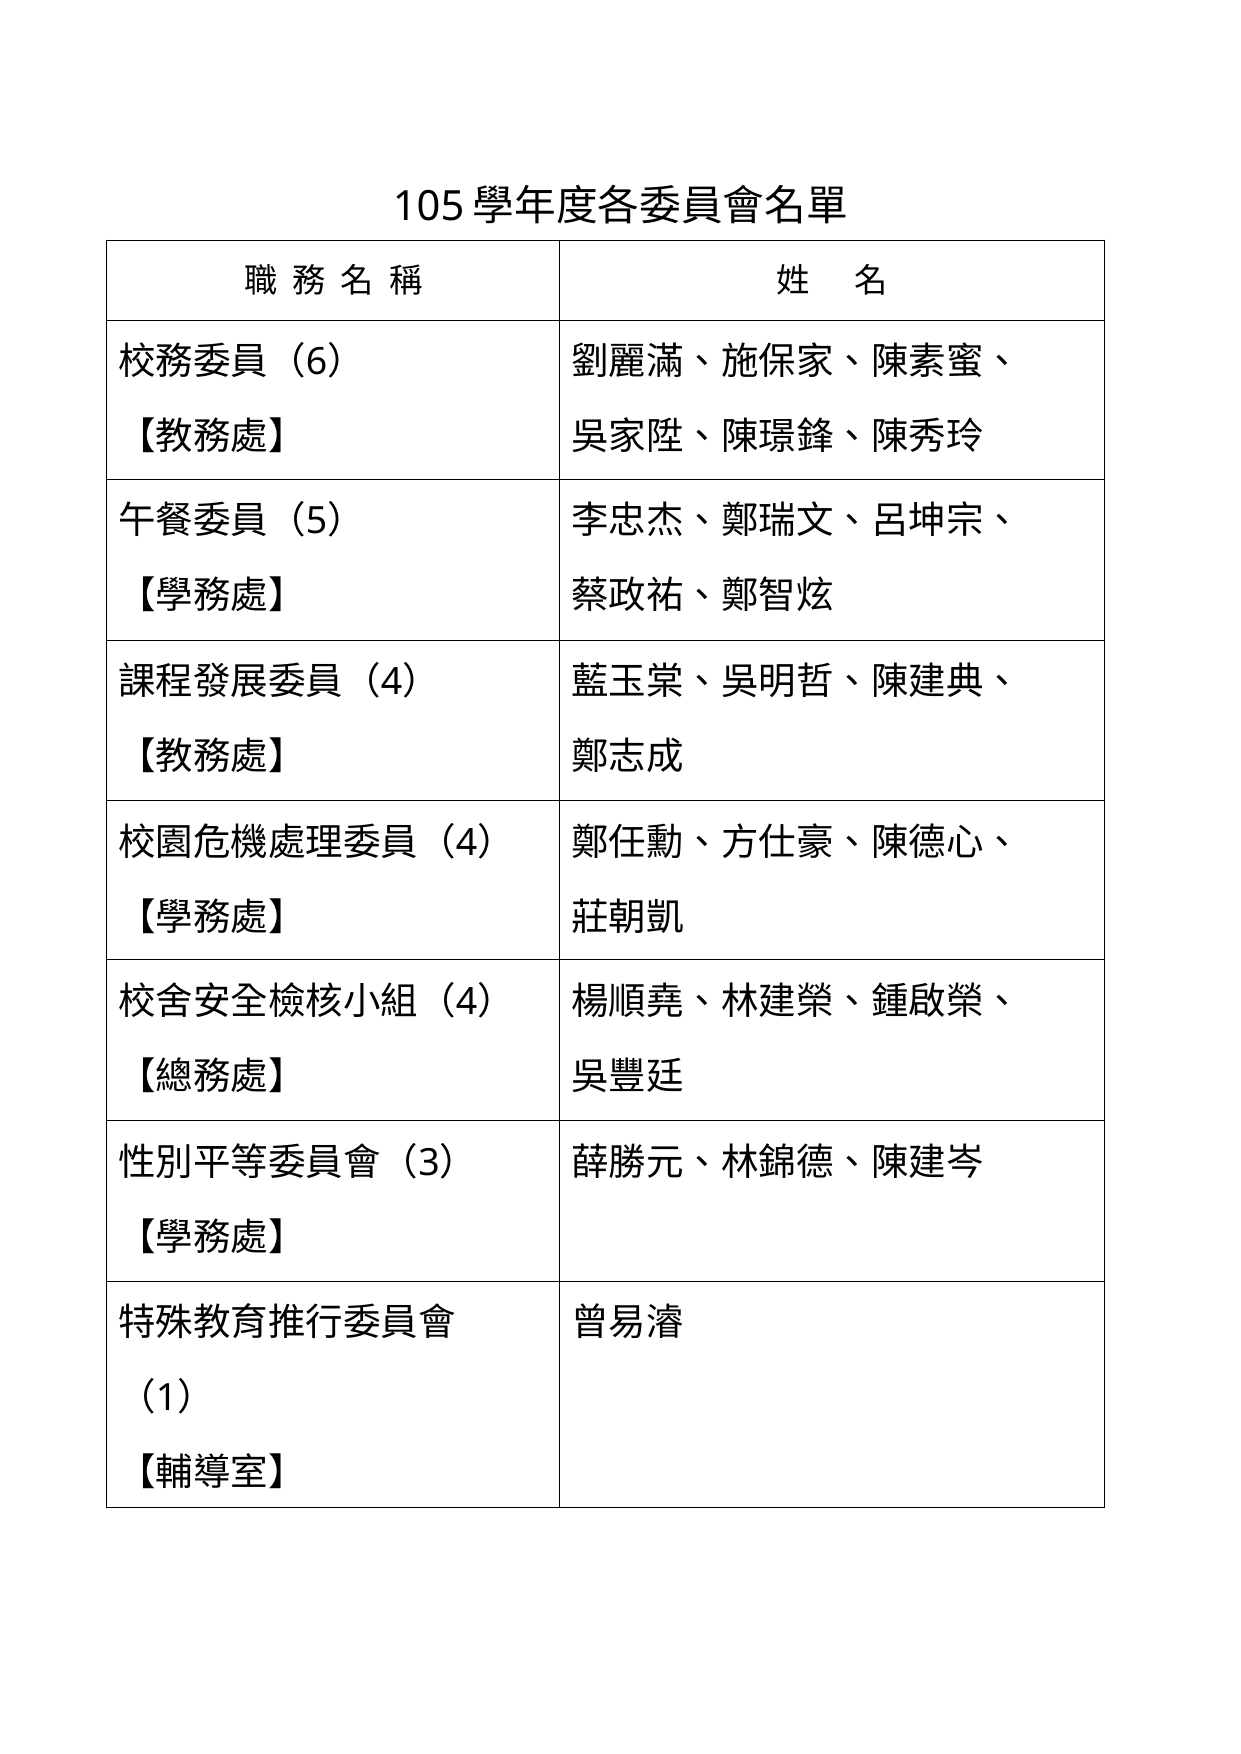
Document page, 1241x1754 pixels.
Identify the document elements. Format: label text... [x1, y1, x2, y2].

table_header 職 務 名 稱 [107, 241, 559, 320]
table_cell 校務委員（6） 【教務處】 [107, 321, 559, 479]
table_cell 課程發展委員（4） 【教務處】 [107, 641, 559, 800]
table_cell 鄭任勳、方仕豪、陳德心、 莊朝凱 [560, 801, 1104, 959]
table_cell 校園危機處理委員（4） 【學務處】 [107, 801, 559, 959]
table_header 姓 名 [560, 241, 1104, 320]
table_cell 校舍安全檢核小組（4） 【總務處】 [107, 960, 559, 1120]
table_cell 性別平等委員會（3） 【學務處】 [107, 1121, 559, 1281]
table_cell 曾易濬 [560, 1282, 1104, 1507]
table_cell 劉麗滿、施保家、陳素蜜、 吳家陞、陳璟鋒、陳秀玲 [560, 321, 1104, 479]
table_cell 午餐委員（5） 【學務處】 [107, 480, 559, 639]
text 105學年度各委員會名單 [118, 164, 1122, 239]
table_cell 特殊教育推行委員會（1） 【輔導室】 [107, 1282, 559, 1507]
table_cell 李忠杰、鄭瑞文、呂坤宗、 蔡政祐、鄭智炫 [560, 480, 1104, 639]
table_cell 楊順堯、林建榮、鍾啟榮、 吳豐廷 [560, 960, 1104, 1120]
table_cell 薛勝元、林錦德、陳建岑 [560, 1121, 1104, 1281]
table_cell 藍玉棠、吳明哲、陳建典、 鄭志成 [560, 641, 1104, 800]
